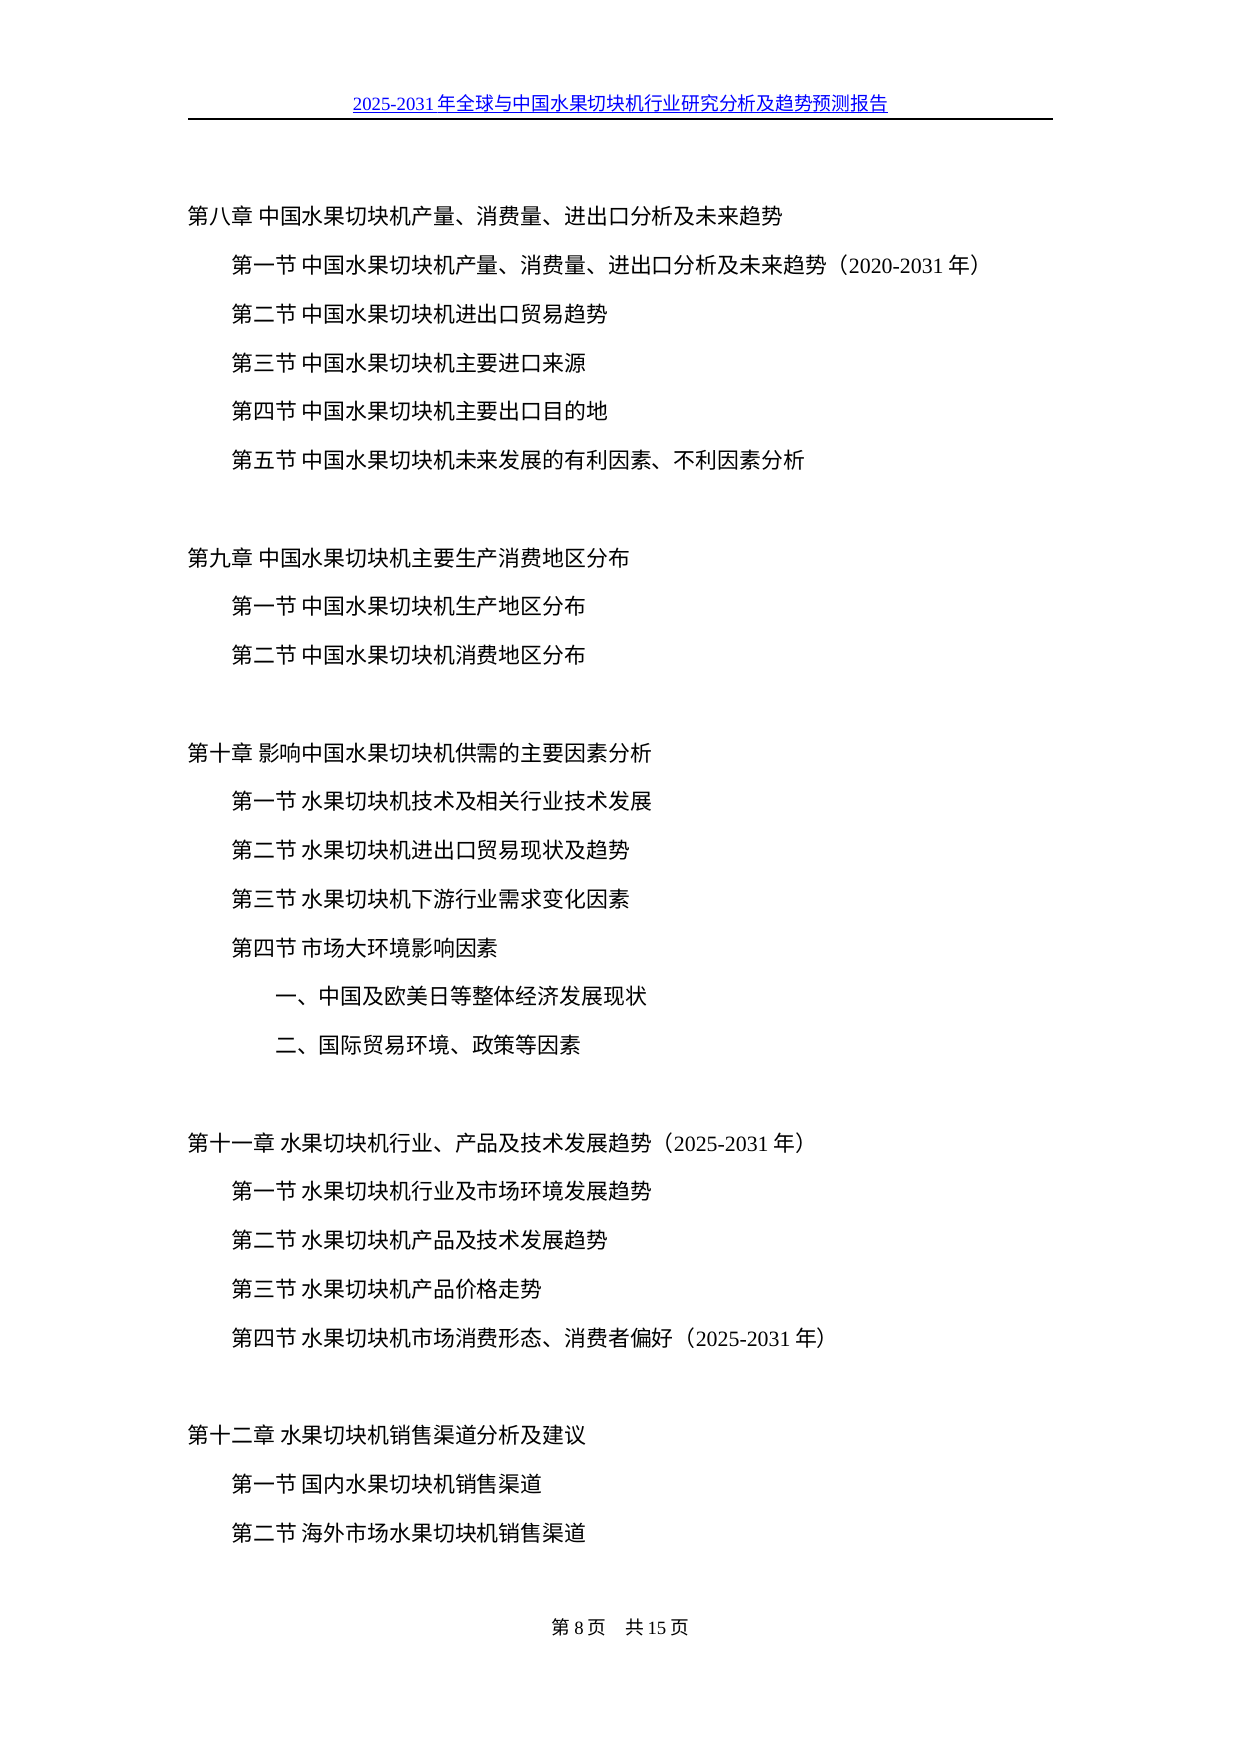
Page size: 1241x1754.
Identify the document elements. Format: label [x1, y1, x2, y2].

text [187, 150, 1053, 1548]
